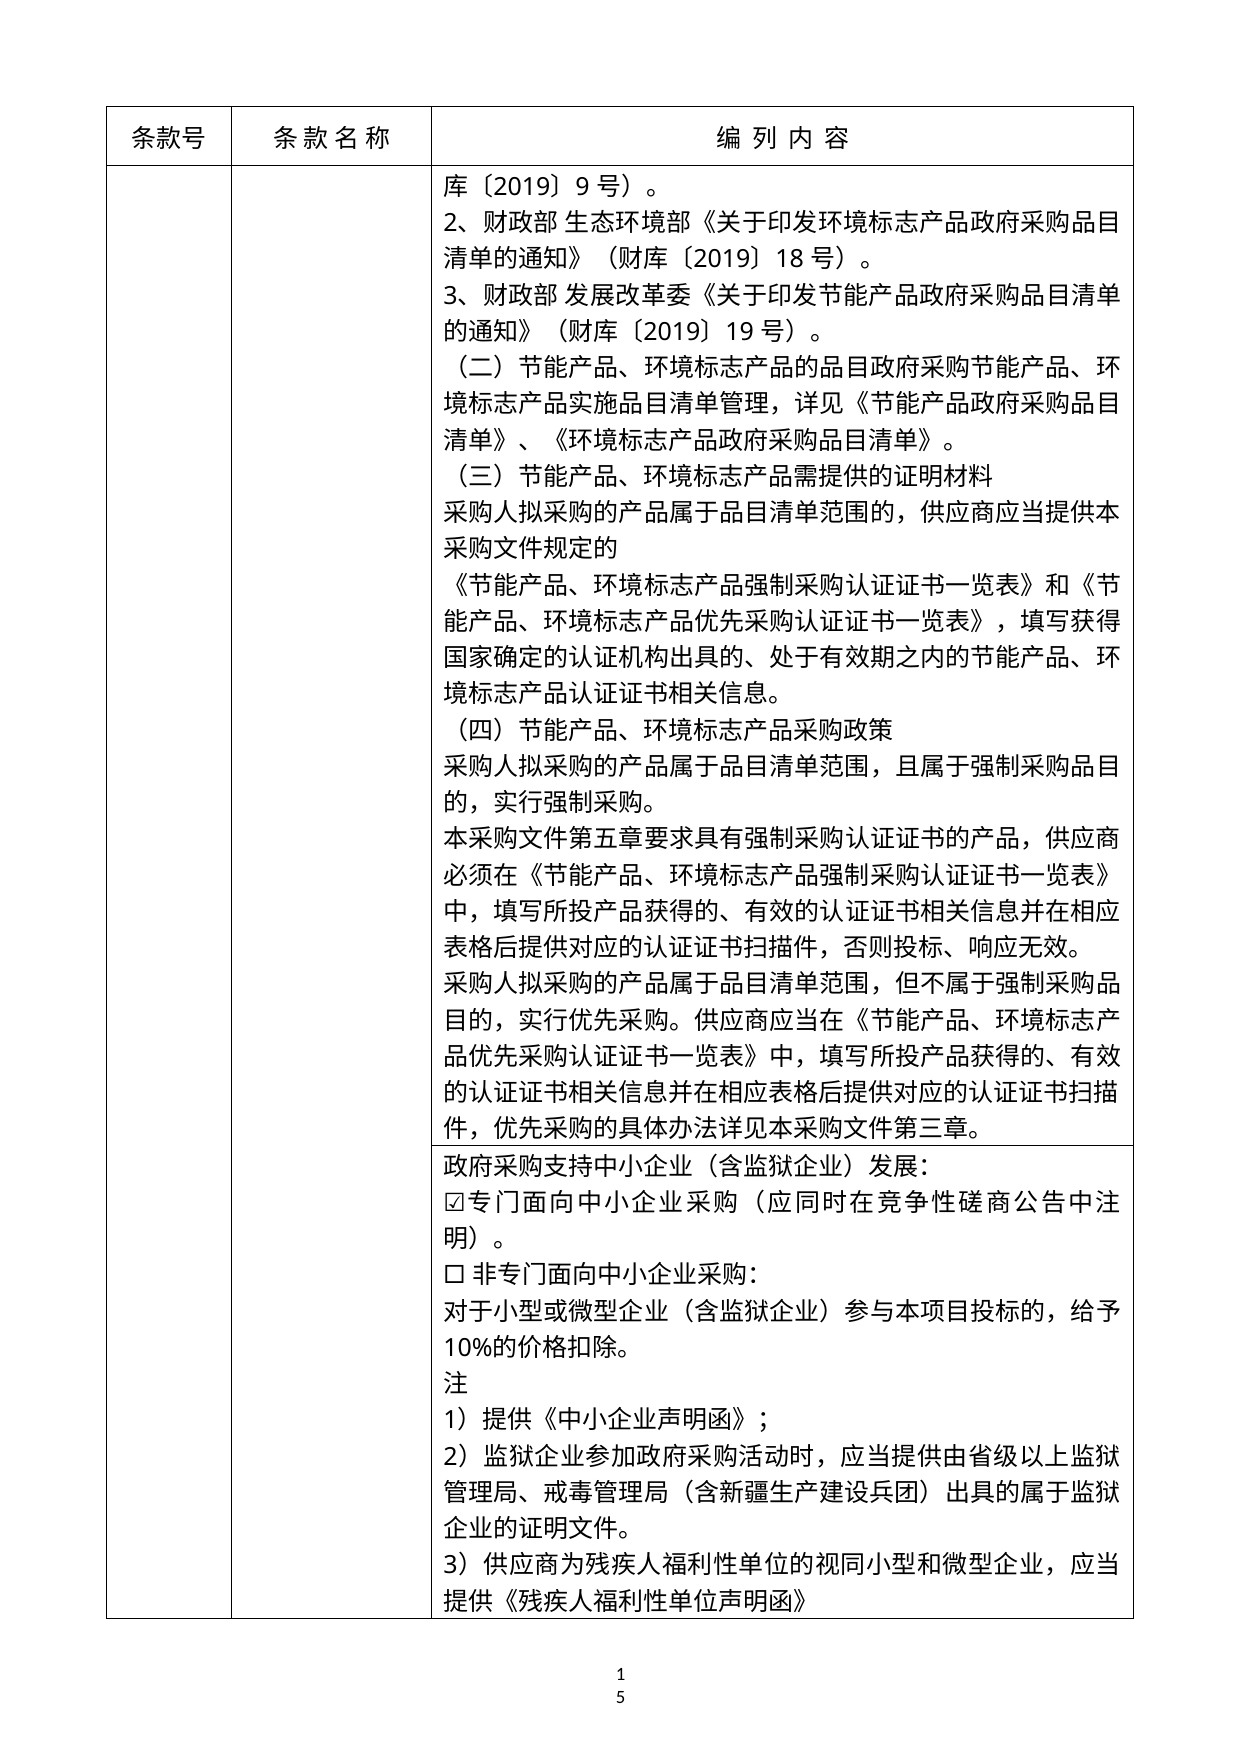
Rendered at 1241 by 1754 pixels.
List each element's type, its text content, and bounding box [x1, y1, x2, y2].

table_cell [432, 166, 1133, 1145]
table_header 编 列 内 容 [432, 107, 1133, 165]
table_header 条款号 [107, 107, 231, 165]
table_header 条 款 名 称 [232, 107, 431, 165]
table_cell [432, 1146, 1133, 1617]
